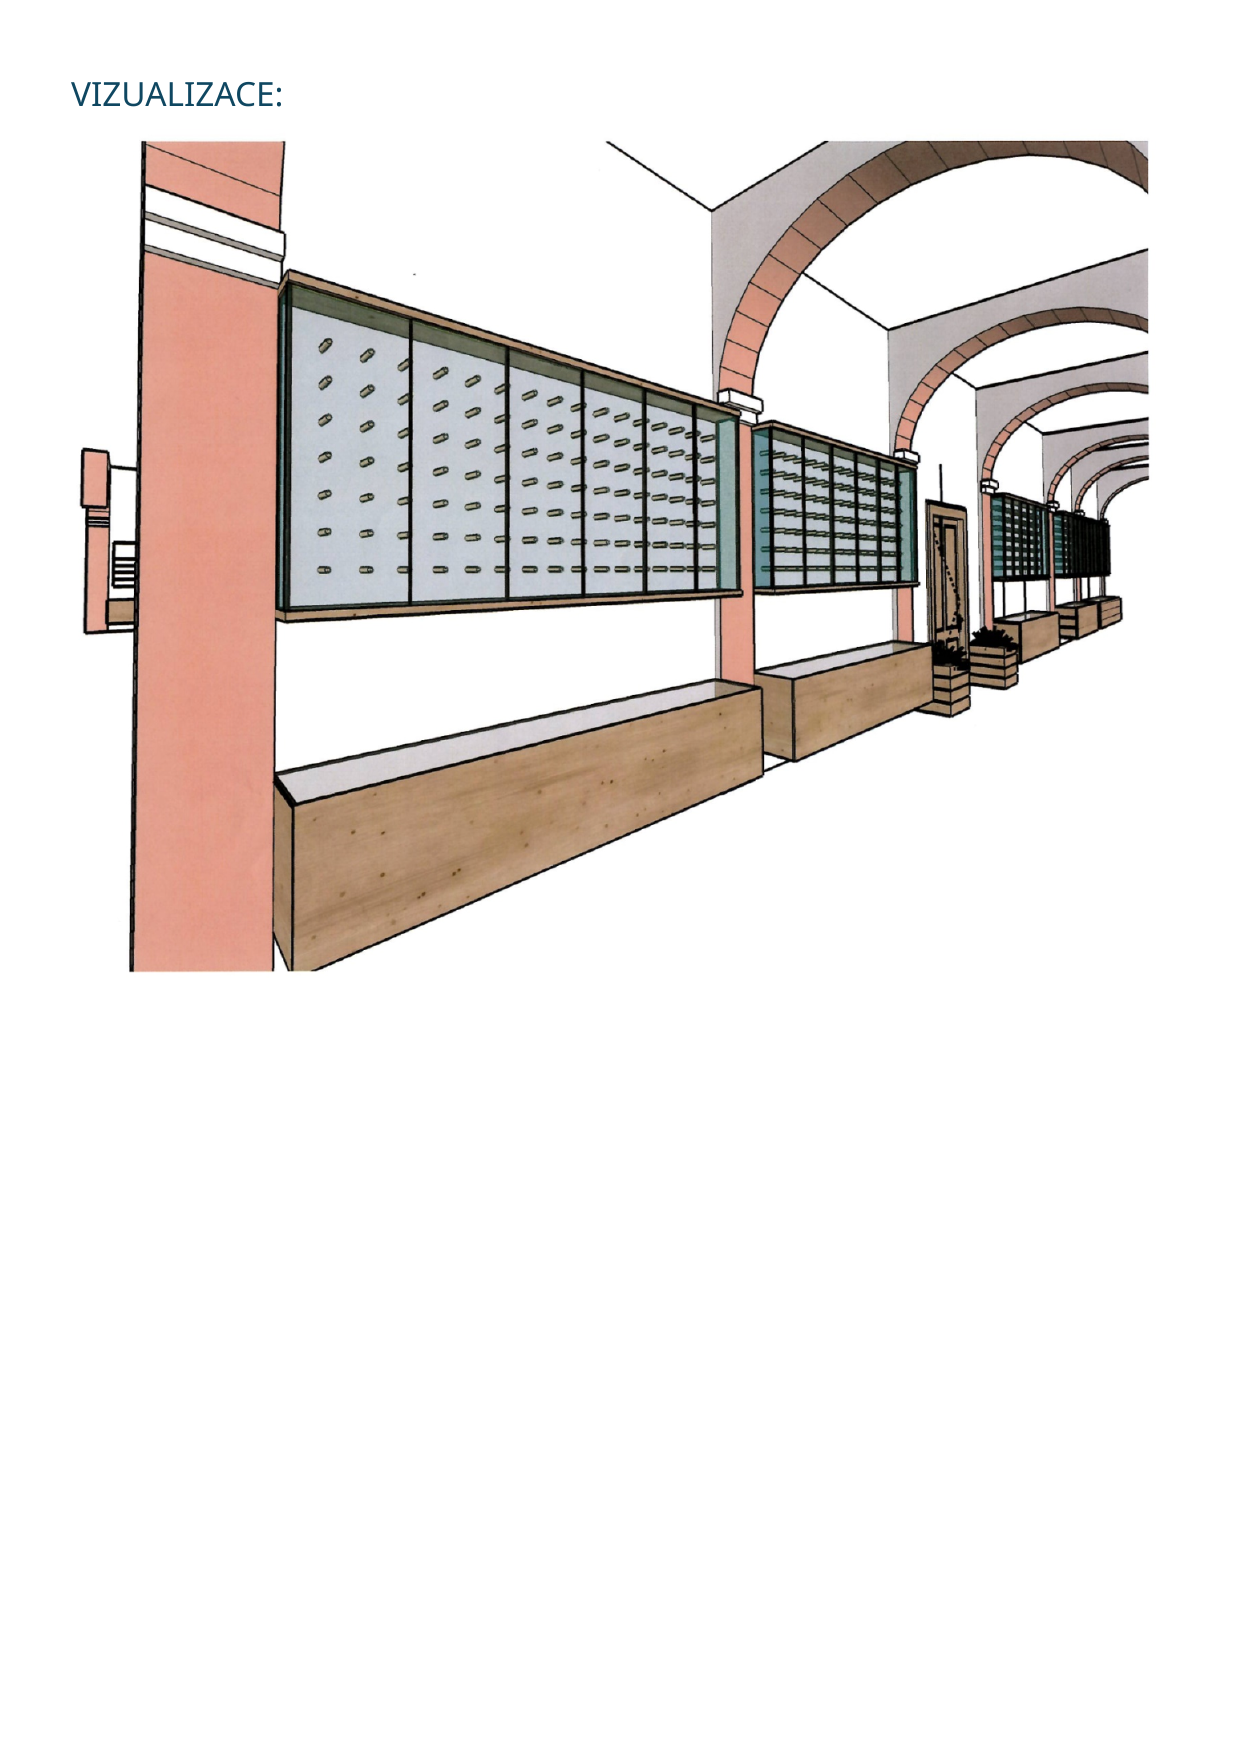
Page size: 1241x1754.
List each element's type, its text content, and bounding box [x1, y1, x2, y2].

subtitle VIZUALIZACE: [71, 71, 1169, 116]
picture [75, 129, 1156, 982]
